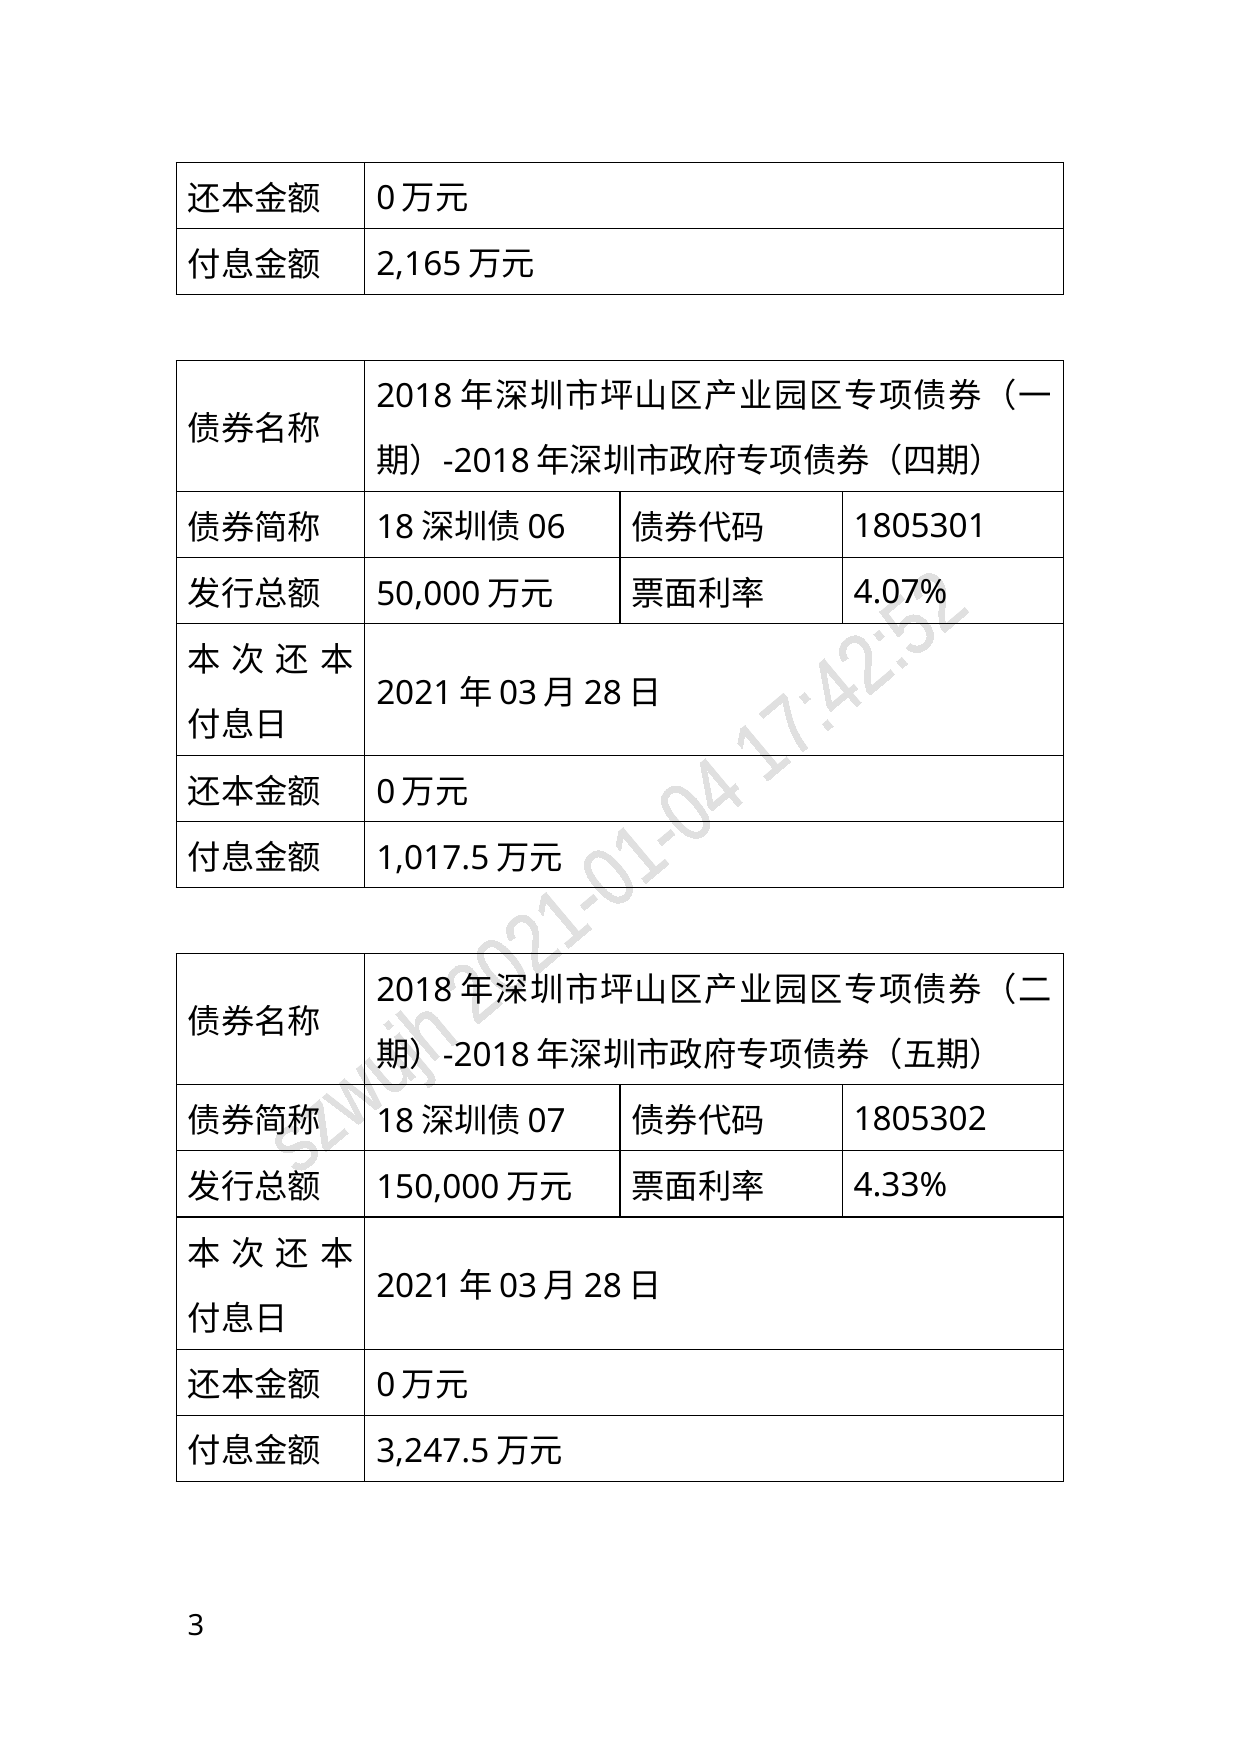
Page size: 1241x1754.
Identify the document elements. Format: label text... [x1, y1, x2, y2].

table_cell 2021年03月28日 [365, 1218, 1063, 1348]
table_cell 50,000万元 [365, 558, 619, 623]
table_cell 发行总额 [177, 1151, 364, 1216]
table_header 2018年深圳市坪山区产业园区专项债券（二期）-2018年深圳市政府专项债券（五期） [365, 954, 1063, 1084]
table_cell 债券代码 [621, 1085, 842, 1150]
table_cell 3,247.5万元 [365, 1416, 1063, 1481]
table_cell 1805302 [843, 1085, 1063, 1150]
table_cell 0万元 [365, 756, 1063, 821]
table_cell 2,165万元 [365, 229, 1063, 294]
table_cell 债券简称 [177, 1085, 364, 1150]
table_cell 债券简称 [177, 492, 364, 557]
table_cell 付息金额 [177, 822, 364, 887]
table_cell 4.07% [843, 558, 1063, 623]
table_cell 付息金额 [177, 229, 364, 294]
table_cell 0万元 [365, 163, 1063, 228]
table_cell 发行总额 [177, 558, 364, 623]
table_cell 债券代码 [621, 492, 842, 557]
table_cell 0万元 [365, 1350, 1063, 1414]
table_cell 还本金额 [177, 756, 364, 821]
table_cell 1805301 [843, 492, 1063, 557]
table_cell 18深圳债06 [365, 492, 619, 557]
table_header 2018年深圳市坪山区产业园区专项债券（一期）-2018年深圳市政府专项债券（四期） [365, 361, 1063, 491]
table_cell 2021年03月28日 [365, 624, 1063, 755]
table_cell 付息金额 [177, 1416, 364, 1481]
table_cell 18深圳债07 [365, 1085, 619, 1150]
table_cell 票面利率 [621, 558, 842, 623]
table_header 债券名称 [177, 361, 364, 491]
table_cell 本次还本付息日 [177, 624, 364, 755]
table_cell 150,000万元 [365, 1151, 619, 1216]
table_cell 还本金额 [177, 163, 364, 228]
table_cell 1,017.5万元 [365, 822, 1063, 887]
table_cell 票面利率 [621, 1151, 842, 1216]
table_cell 4.33% [843, 1151, 1063, 1216]
table_header 债券名称 [177, 954, 364, 1084]
table_cell 还本金额 [177, 1350, 364, 1414]
table_cell 本次还本付息日 [177, 1218, 364, 1348]
